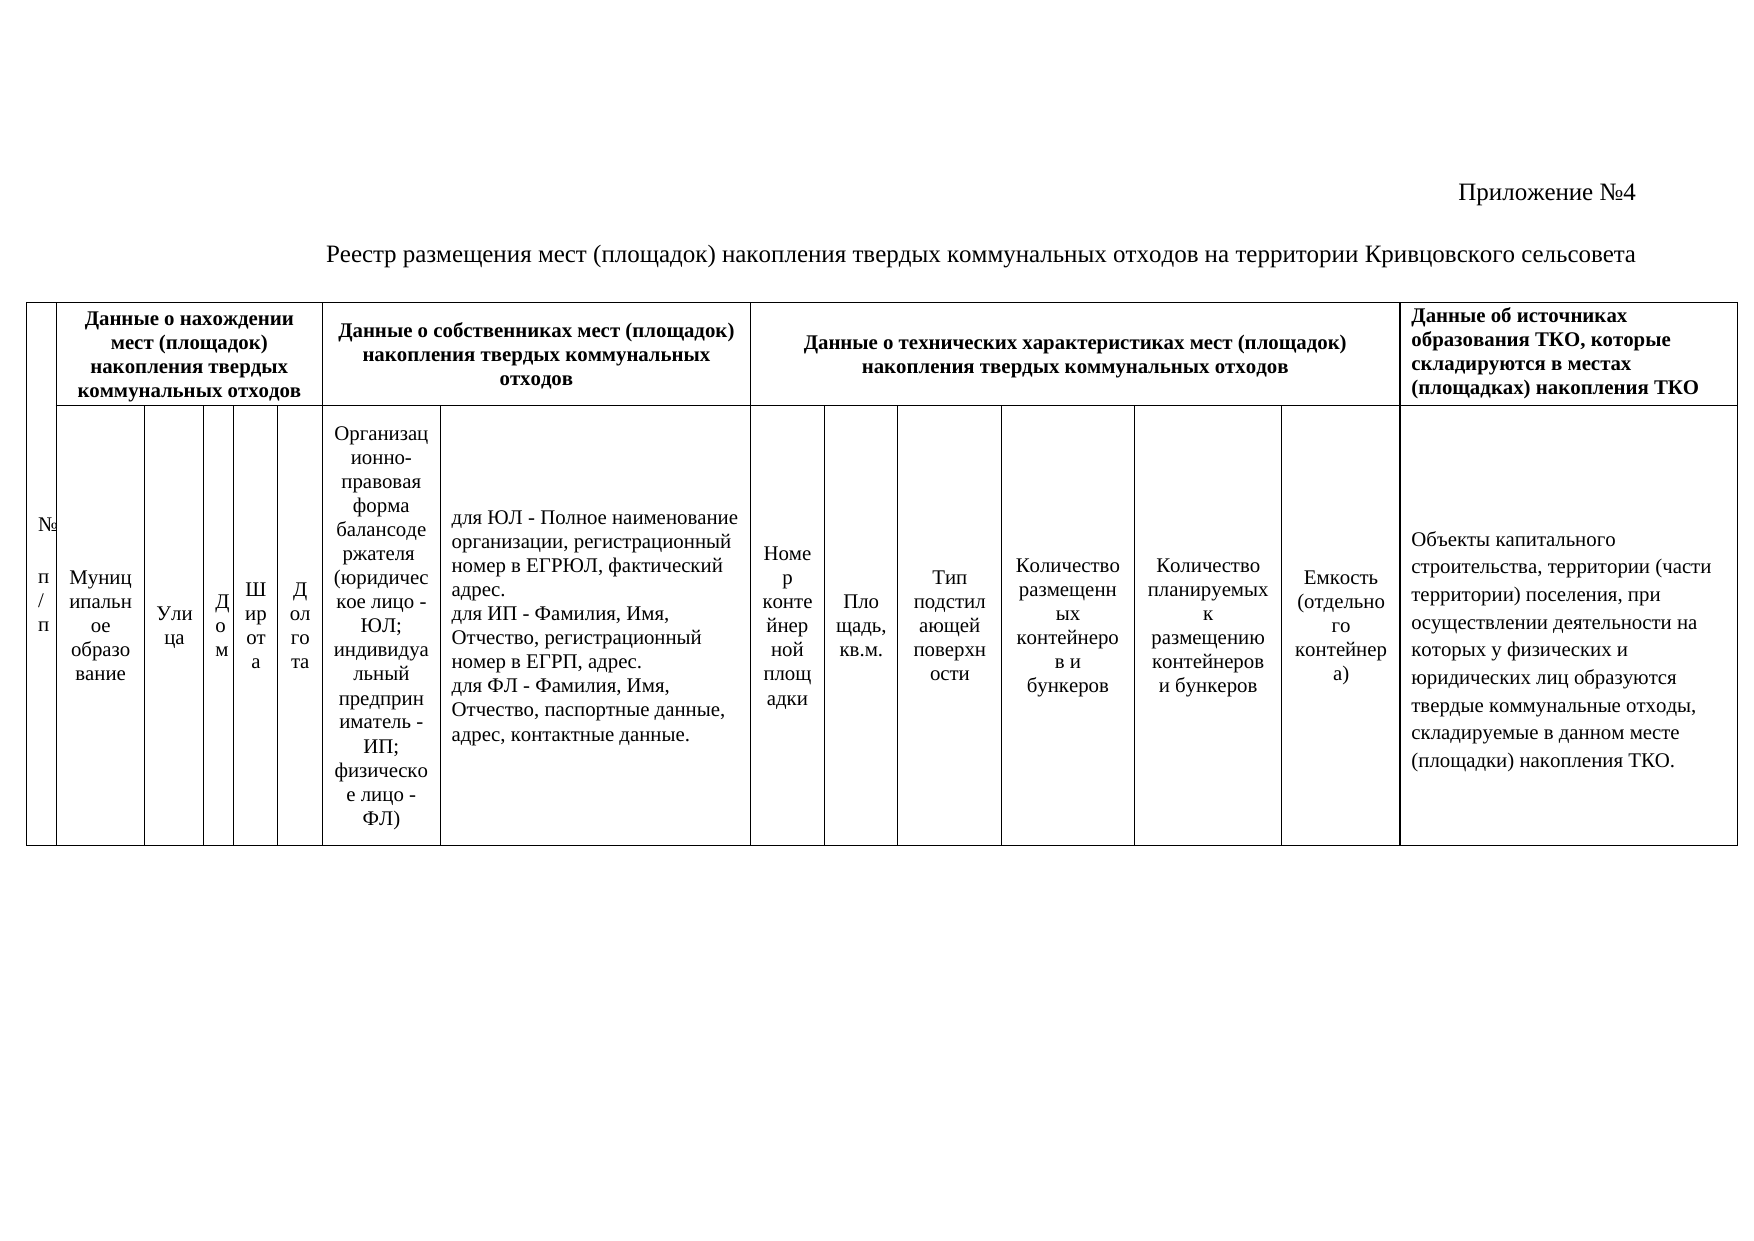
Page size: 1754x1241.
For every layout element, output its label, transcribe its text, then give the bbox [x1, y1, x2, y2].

table_cell Количество планируемых к размещению контейнеров и бункеров [1135, 406, 1281, 844]
text Приложение №4 [56, 177, 1636, 206]
table_cell Номер контейнерной площадки [751, 406, 824, 844]
table_cell Широта [234, 406, 277, 844]
table_cell Муниципальное образование [57, 406, 144, 844]
table_header № п/п [27, 303, 56, 844]
table_cell Тип подстилающей поверхности [898, 406, 1001, 844]
table_cell Объекты капитального строительства, территории (части территории) поселения, при осуществлении деятельности на которых у физических и юридических лиц образуются твердые коммунальные отходы, складируемые в данном месте (площадки) накопления ТКО. [1401, 406, 1737, 844]
table_cell Емкость (отдельного контейнера) [1282, 406, 1399, 844]
table_cell Площадь, кв.м. [825, 406, 897, 844]
table_cell Количество размещенных контейнеров и бункеров [1002, 406, 1134, 844]
table_header Данные об источниках образования ТКО, которые складируются в местах (площадках) накопления ТКО [1401, 303, 1737, 405]
table_header Данные о технических характеристиках мест (площадок) накопления твердых коммунальных отходов [751, 303, 1399, 405]
table_cell Организационно-правовая форма балансодержателя (юридическое лицо - ЮЛ; индивидуальный предприниматель - ИП; физическое лицо - ФЛ) [323, 406, 440, 844]
text Реестр размещения мест (площадок) накопления твердых коммунальных отходов на территории Кривцовского сельсовета [56, 239, 1636, 268]
table_cell Улица [145, 406, 203, 844]
table_cell для ЮЛ - Полное наименование организации, регистрационный номер в ЕГРЮЛ, фактический адрес. для ИП - Фамилия, Имя, Отчество, регистрационный номер в ЕГРП, адрес. для ФЛ - Фамилия, Имя, Отчество, паспортные данные, адрес, контактные данные. [441, 406, 750, 844]
table_header Данные о нахождении мест (площадок) накопления твердых коммунальных отходов [57, 303, 322, 405]
table_cell Дом [204, 406, 233, 844]
table_cell Долгота [278, 406, 322, 844]
table_header Данные о собственниках мест (площадок) накопления твердых коммунальных отходов [323, 303, 750, 405]
